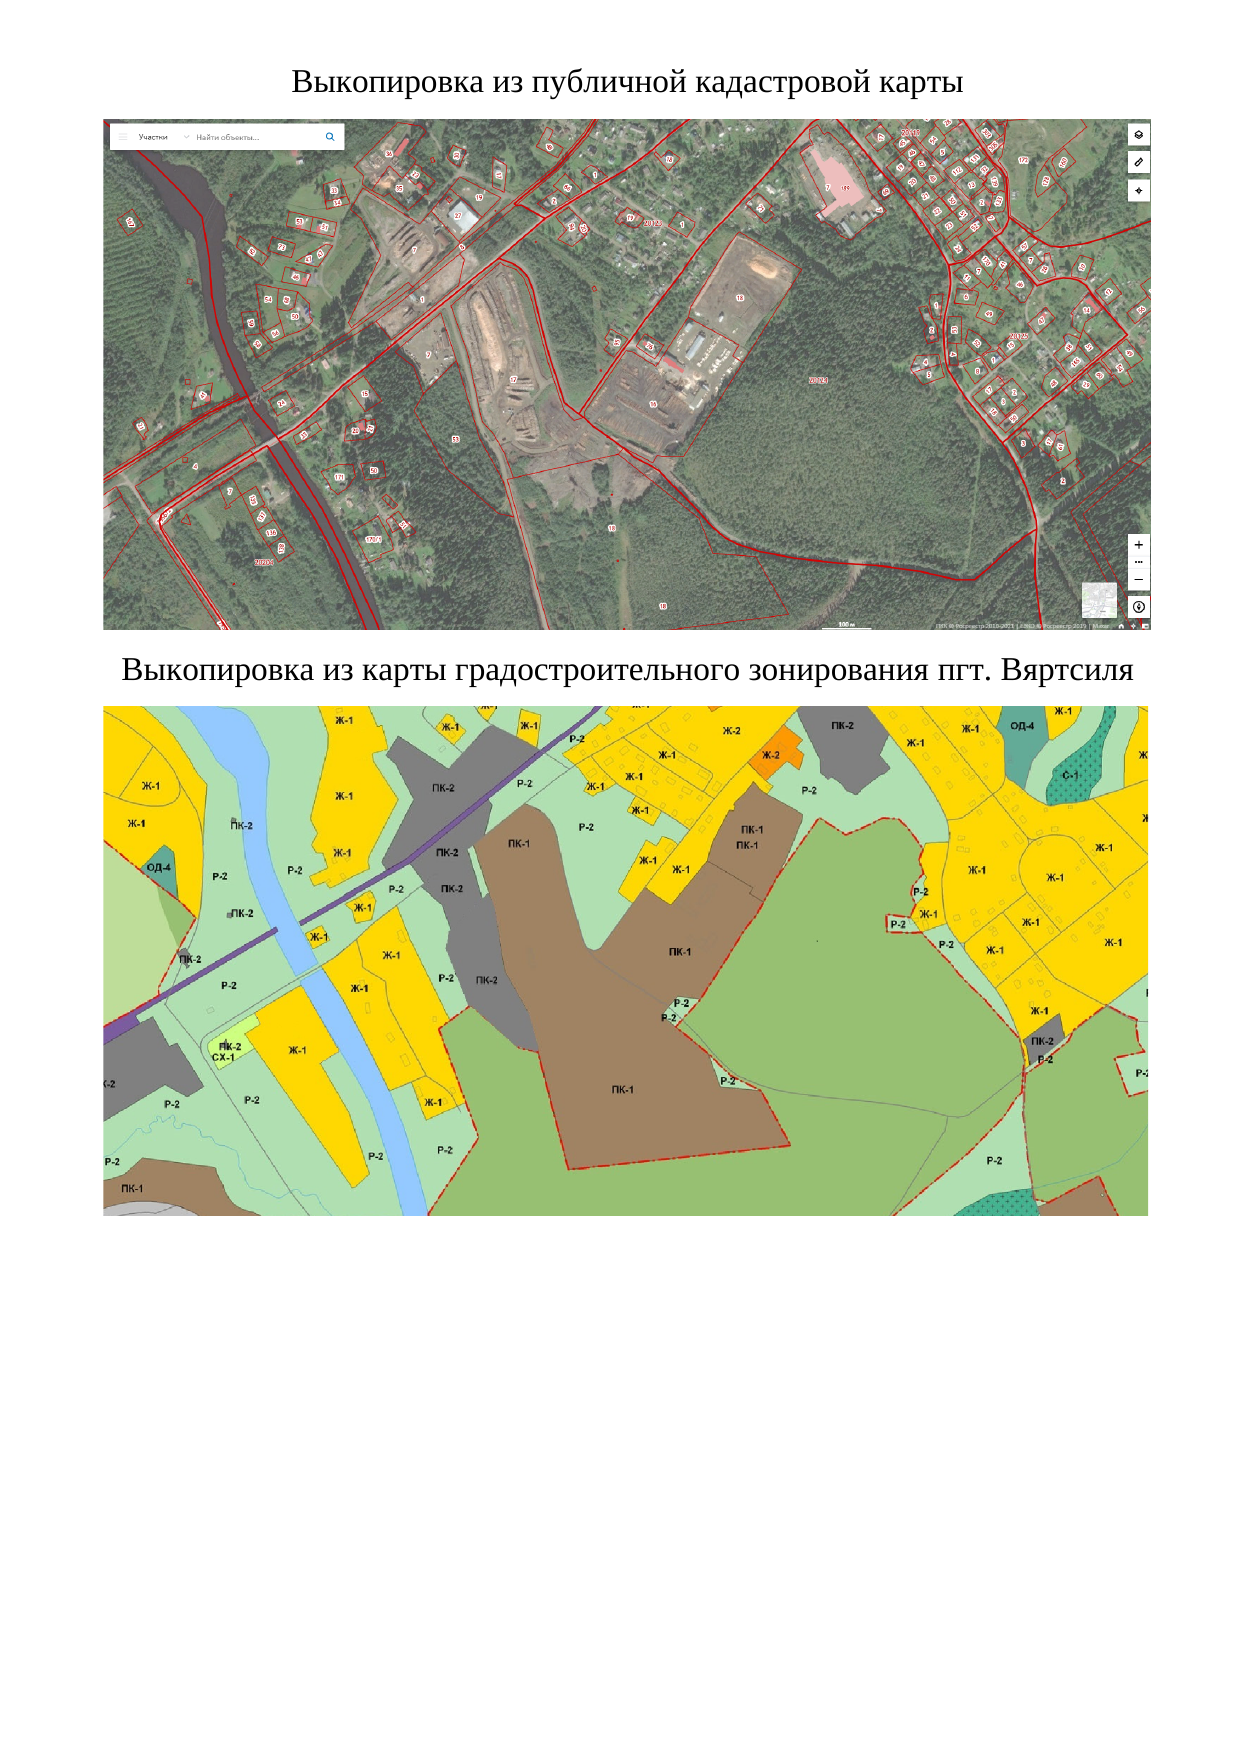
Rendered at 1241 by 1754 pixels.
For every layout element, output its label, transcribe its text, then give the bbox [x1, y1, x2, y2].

picture [103, 706, 1149, 1216]
text Выкопировка из публичной кадастровой карты [103, 62, 1152, 100]
picture [103, 119, 1151, 630]
text Выкопировка из карты градостроительного зонирования пгт. Вяртсиля [103, 649, 1152, 687]
